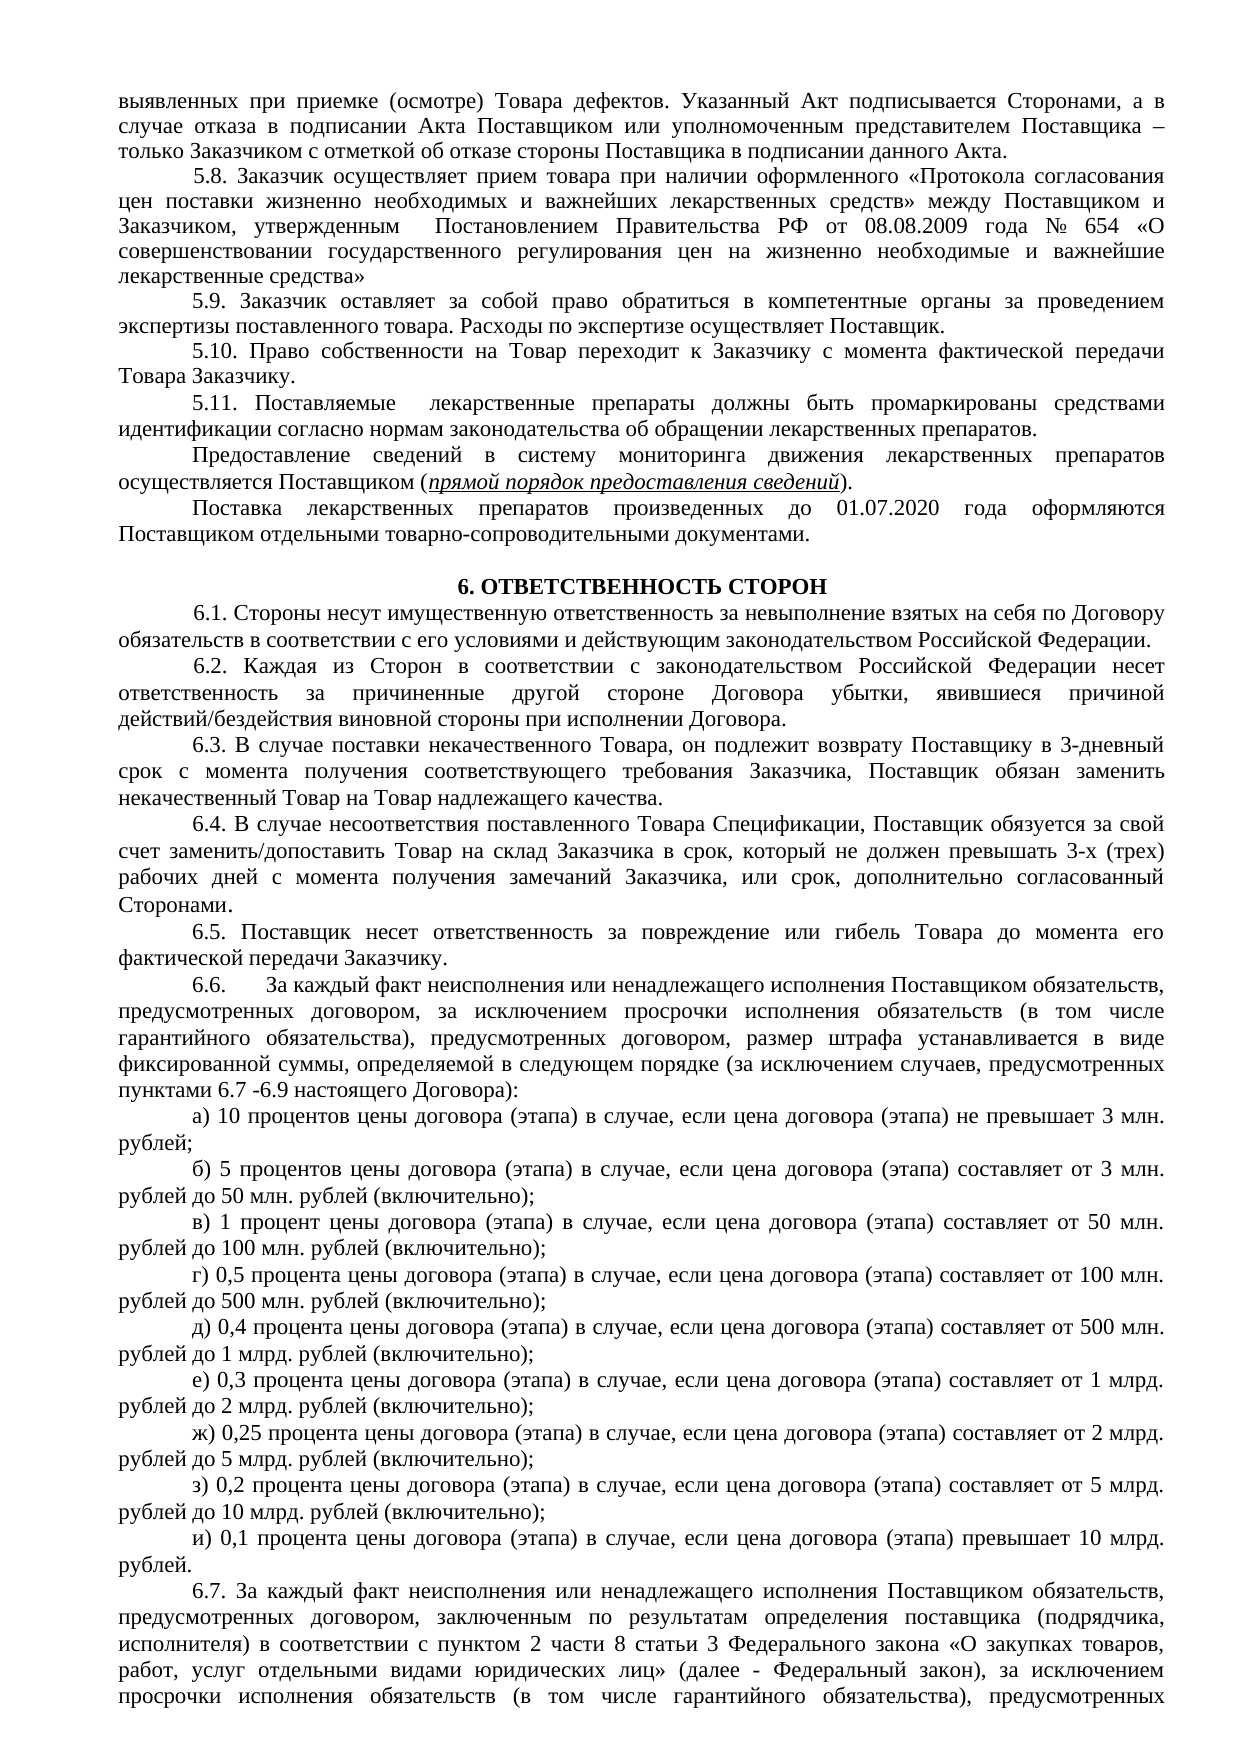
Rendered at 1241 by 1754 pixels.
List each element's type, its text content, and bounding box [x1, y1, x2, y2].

text а) 10 процентов цены договора (этапа) в случае, если цена договора (этапа) не превышает 3 млн. рублей; [118, 1103, 1166, 1155]
text г) 0,5 процента цены договора (этапа) в случае, если цена договора (этапа) составляет от 100 млн. рублей до 500 млн. рублей (включительно); [118, 1261, 1166, 1313]
text б) 5 процентов цены договора (этапа) в случае, если цена договора (этапа) составляет от 3 млн. рублей до 50 млн. рублей (включительно); [118, 1155, 1166, 1208]
text 6.1. Стороны несут имущественную ответственность за невыполнение взятых на себя по Договору обязательств в соответствии с его условиями и действующим законодательством Российской Федерации. [118, 599, 1166, 652]
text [118, 89, 1166, 164]
text 5.8. Заказчик осуществляет прием товара при наличии оформленного «Протокола согласования цен поставки жизненно необходимых и важнейших лекарственных средств» между Поставщиком и Заказчиком, утвержденным Постановлением Правительства РФ от 08.08.2009 года № 654 «О совершенствовании государственного регулирования цен на жизненно необходимые и важнейшие лекарственные средства» [118, 164, 1166, 289]
text 5.10. Право собственности на Товар переходит к Заказчику с момента фактической передачи Товара Заказчику. [118, 339, 1166, 389]
text 6.6. За каждый факт неисполнения или ненадлежащего исполнения Поставщиком обязательств, предусмотренных договором, за исключением просрочки исполнения обязательств (в том числе гарантийного обязательства), предусмотренных договором, размер штрафа устанавливается в виде фиксированной суммы, определяемой в следующем порядке (за исключением случаев, предусмотренных пунктами 6.7 -6.9 настоящего Договора): [118, 971, 1166, 1103]
text 6. ОТВЕТСТВЕННОСТЬ СТОРОН [118, 573, 1166, 599]
text з) 0,2 процента цены договора (этапа) в случае, если цена договора (этапа) составляет от 5 млрд. рублей до 10 млрд. рублей (включительно); [118, 1472, 1166, 1524]
text ж) 0,25 процента цены договора (этапа) в случае, если цена договора (этапа) составляет от 2 млрд. рублей до 5 млрд. рублей (включительно); [118, 1419, 1166, 1472]
text 5.11. Поставляемые лекарственные препараты должны быть промаркированы средствами идентификации согласно нормам законодательства об обращении лекарственных препаратов. [118, 389, 1166, 441]
text д) 0,4 процента цены договора (этапа) в случае, если цена договора (этапа) составляет от 500 млн. рублей до 1 млрд. рублей (включительно); [118, 1313, 1166, 1366]
text 6.3. В случае поставки некачественного Товара, он подлежит возврату Поставщику в 3-дневный срок с момента получения соответствующего требования Заказчика, Поставщик обязан заменить некачественный Товар на Товар надлежащего качества. [118, 731, 1166, 810]
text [118, 1577, 1166, 1709]
text Поставка лекарственных препаратов произведенных до 01.07.2020 года оформляются Поставщиком отдельными товарно-сопроводительными документами. [118, 494, 1166, 547]
text 6.5. Поставщик несет ответственность за повреждение или гибель Товара до момента его фактической передачи Заказчику. [118, 918, 1166, 971]
text и) 0,1 процента цены договора (этапа) в случае, если цена договора (этапа) превышает 10 млрд. рублей. [118, 1524, 1166, 1577]
text е) 0,3 процента цены договора (этапа) в случае, если цена договора (этапа) составляет от 1 млрд. рублей до 2 млрд. рублей (включительно); [118, 1366, 1166, 1419]
text в) 1 процент цены договора (этапа) в случае, если цена договора (этапа) составляет от 50 млн. рублей до 100 млн. рублей (включительно); [118, 1208, 1166, 1261]
text 6.4. В случае несоответствия поставленного Товара Спецификации, Поставщик обязуется за свой счет заменить/допоставить Товар на склад Заказчика в срок, который не должен превышать 3-х (трех) рабочих дней с момента получения замечаний Заказчика, или срок, дополнительно согласованный Сторонами. [118, 810, 1166, 918]
text 5.9. Заказчик оставляет за собой право обратиться в компетентные органы за проведением экспертизы поставленного товара. Расходы по экспертизе осуществляет Поставщик. [118, 289, 1166, 339]
text Предоставление сведений в систему мониторинга движения лекарственных препаратов осуществляется Поставщиком (прямой порядок предоставления сведений). [118, 441, 1166, 494]
text 6.2. Каждая из Сторон в соответствии с законодательством Российской Федерации несет ответственность за причиненные другой стороне Договора убытки, явившиеся причиной действий/бездействия виновной стороны при исполнении Договора. [118, 652, 1166, 731]
